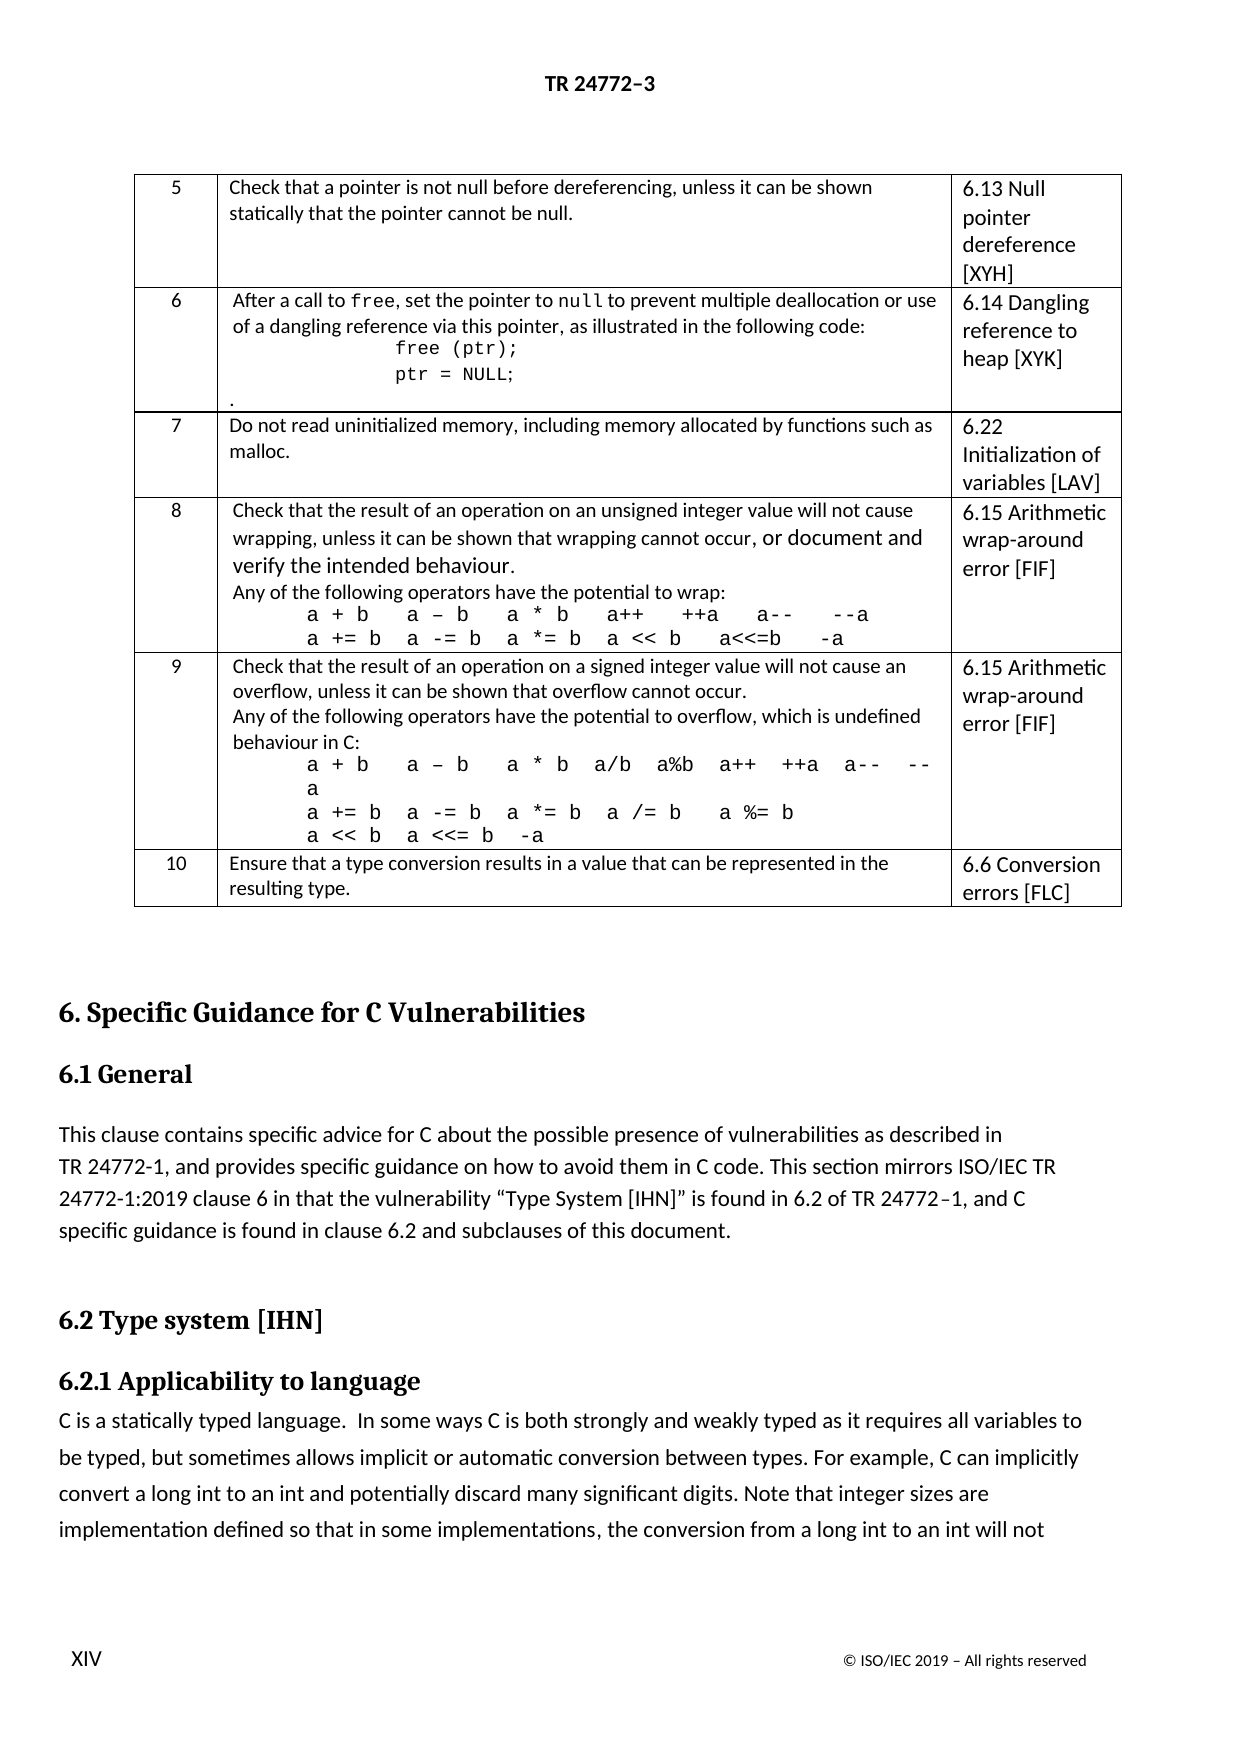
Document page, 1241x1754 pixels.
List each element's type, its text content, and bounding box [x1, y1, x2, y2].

table_cell Check that the result of an operation on a signed integer value will not cause an overflow, unless it can be shown that overflow cannot occur. Any of the following operators have the potential to overflow, which is undefined behaviour in C: a + b a – b a * b a/b a%b a++ ++a a-- --a a += b a -= b a *= b a /= b a %= b a << b a <<= b -a [218, 653, 951, 849]
subtitle 6.1 General [58, 1059, 1099, 1090]
table_cell 10 [135, 850, 217, 906]
table_cell 8 [135, 498, 217, 652]
table_cell 6.15 Arithmetic wrap-around error [FIF] [952, 498, 1121, 652]
table_cell 6 [135, 288, 217, 411]
table_cell 6.14 Dangling reference to heap [XYK] [952, 288, 1121, 411]
table_cell 7 [135, 413, 217, 497]
text This clause contains specific advice for C about the possible presence of vulnerabilities as described in TR 24772-1, and provides specific guidance on how to avoid them in C code. This section mirrors ISO/IEC TR 24772-1:2019 clause 6 in that the vulnerability “Type System [IHN]” is found in 6.2 of TR 24772–1, and C specific guidance is found in clause 6.2 and subclauses of this document. [58, 1120, 1099, 1244]
table_cell 6.22 Initialization of variables [LAV] [952, 413, 1121, 497]
table_cell Check that a pointer is not null before dereferencing, unless it can be shown statically that the pointer cannot be null. [218, 175, 951, 287]
subtitle 6.2.1 Applicability to language [58, 1366, 1099, 1397]
table_cell 9 [135, 653, 217, 849]
table_cell 5 [135, 175, 217, 287]
table_cell After a call to free, set the pointer to null to prevent multiple deallocation or use of a dangling reference via this pointer, as illustrated in the following code: free (ptr); ptr = NULL; . [218, 288, 951, 411]
table_cell 6.6 Conversion errors [FLC] [952, 850, 1121, 906]
table_cell Do not read uninitialized memory, including memory allocated by functions such as malloc. [218, 413, 951, 497]
subtitle 6.2 Type system [IHN] [58, 1305, 1099, 1336]
table_cell Ensure that a type conversion results in a value that can be represented in the resulting type. [218, 850, 951, 906]
table_cell Check that the result of an operation on an unsigned integer value will not cause wrapping, unless it can be shown that wrapping cannot occur, or document and verify the intended behaviour. Any of the following operators have the potential to wrap: a + b a – b a * b a++ ++a a-- --a a += b a -= b a *= b a << b a<<=b -a [218, 498, 951, 652]
subtitle 6. Specific Guidance for C Vulnerabilities [58, 996, 1099, 1029]
table_cell 6.15 Arithmetic wrap-around error [FIF] [952, 653, 1121, 849]
table_cell 6.13 Null pointer dereference [XYH] [952, 175, 1121, 287]
